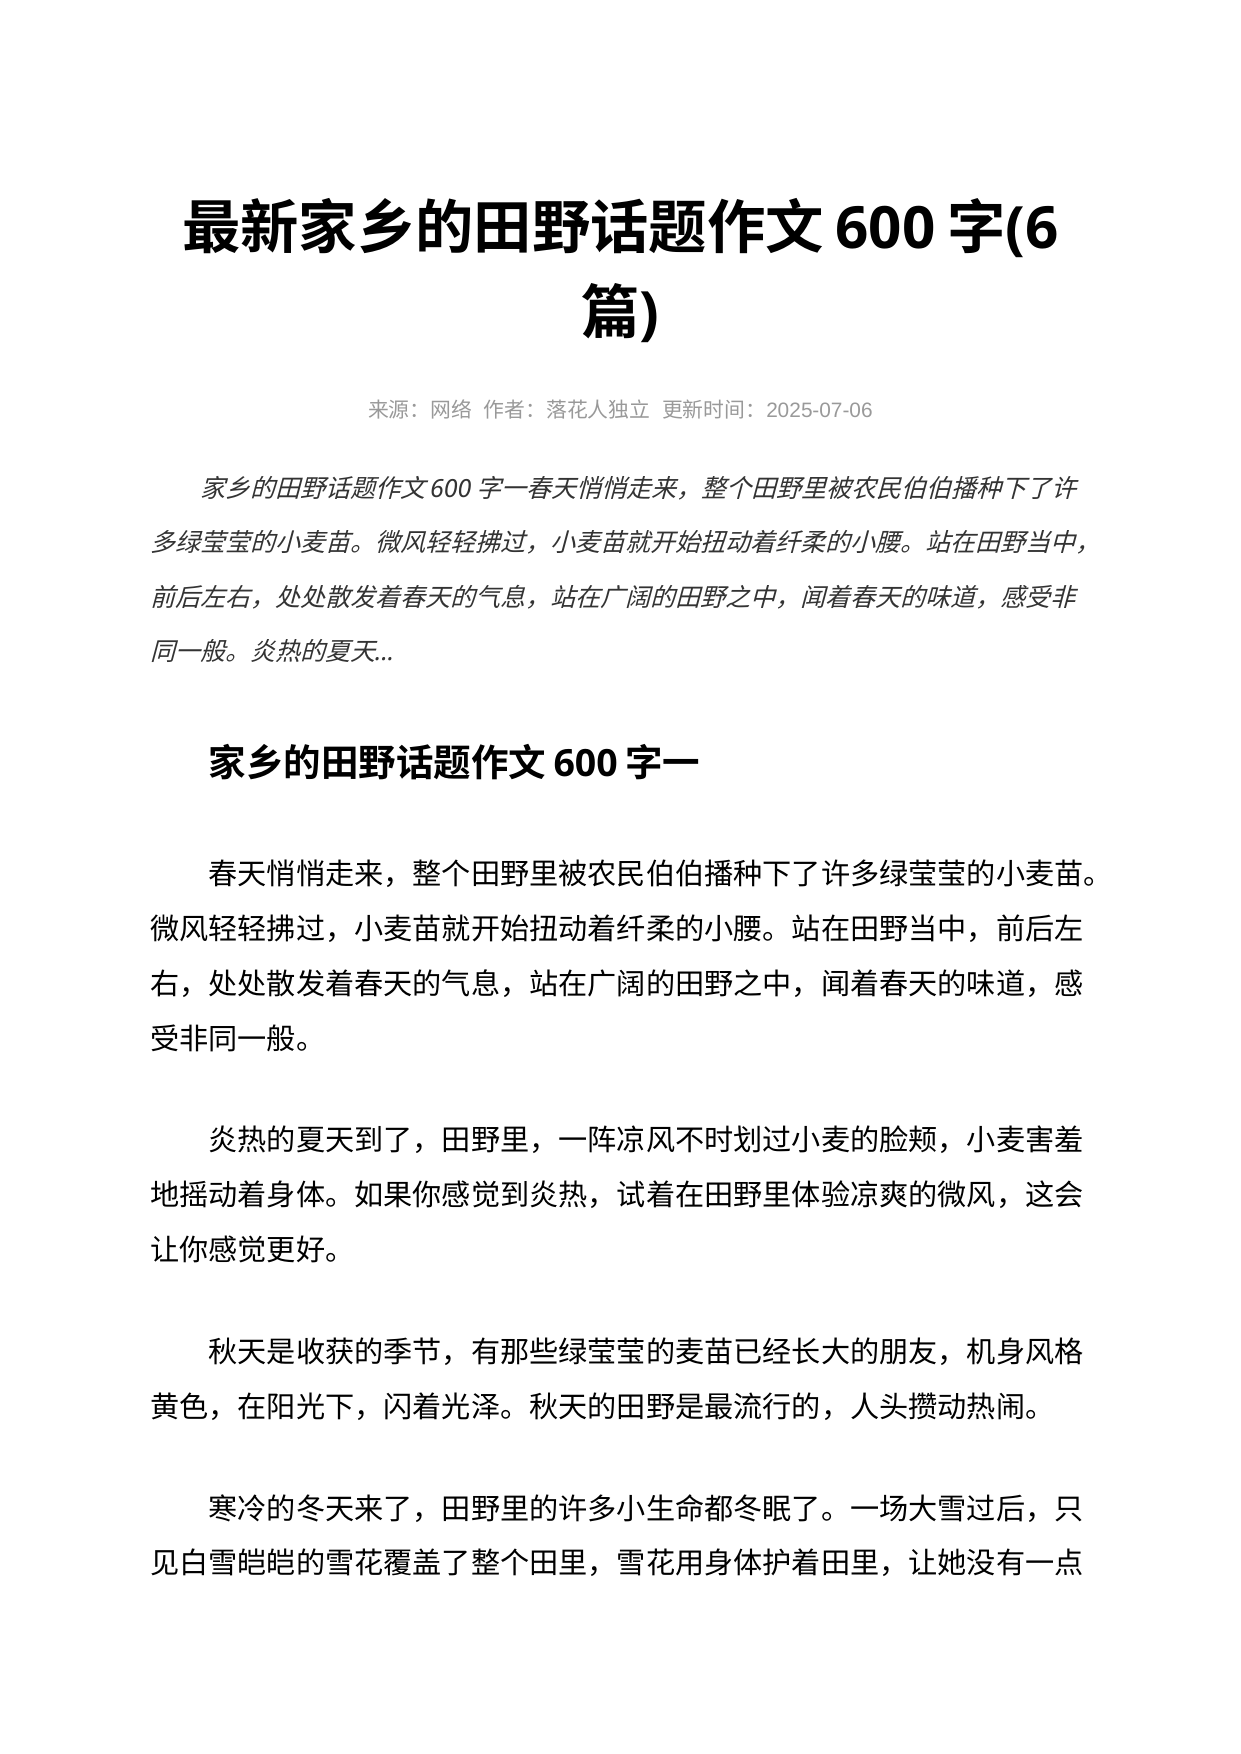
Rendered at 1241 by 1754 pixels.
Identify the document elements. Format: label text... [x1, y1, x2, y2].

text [150, 1485, 1090, 1582]
text 炎热的夏天到了，田野里，一阵凉风不时划过小麦的脸颊，小麦害羞地摇动着身体。如果你感觉到炎热，试着在田野里体验凉爽的微风，这会让你感觉更好。 [150, 1117, 1090, 1269]
text 来源：网络 作者：落花人独立 更新时间：2025-07-06 [150, 398, 1090, 422]
subtitle 最新家乡的田野话题作文600字(6篇) [150, 181, 1090, 351]
text 秋天是收获的季节，有那些绿莹莹的麦苗已经长大的朋友，机身风格黄色，在阳光下，闪着光泽。秋天的田野是最流行的，人头攒动热闹。 [150, 1328, 1090, 1426]
text 春天悄悄走来，整个田野里被农民伯伯播种下了许多绿莹莹的小麦苗。微风轻轻拂过，小麦苗就开始扭动着纤柔的小腰。站在田野当中，前后左右，处处散发着春天的气息，站在广阔的田野之中，闻着春天的味道，感受非同一般。 [150, 851, 1090, 1057]
text 家乡的田野话题作文600字一春天悄悄走来，整个田野里被农民伯伯播种下了许多绿莹莹的小麦苗。微风轻轻拂过，小麦苗就开始扭动着纤柔的小腰。站在田野当中，前后左右，处处散发着春天的气息，站在广阔的田野之中，闻着春天的味道，感受非同一般。炎热的夏天... [150, 468, 1090, 668]
text 家乡的田野话题作文600字一 [150, 733, 1090, 787]
